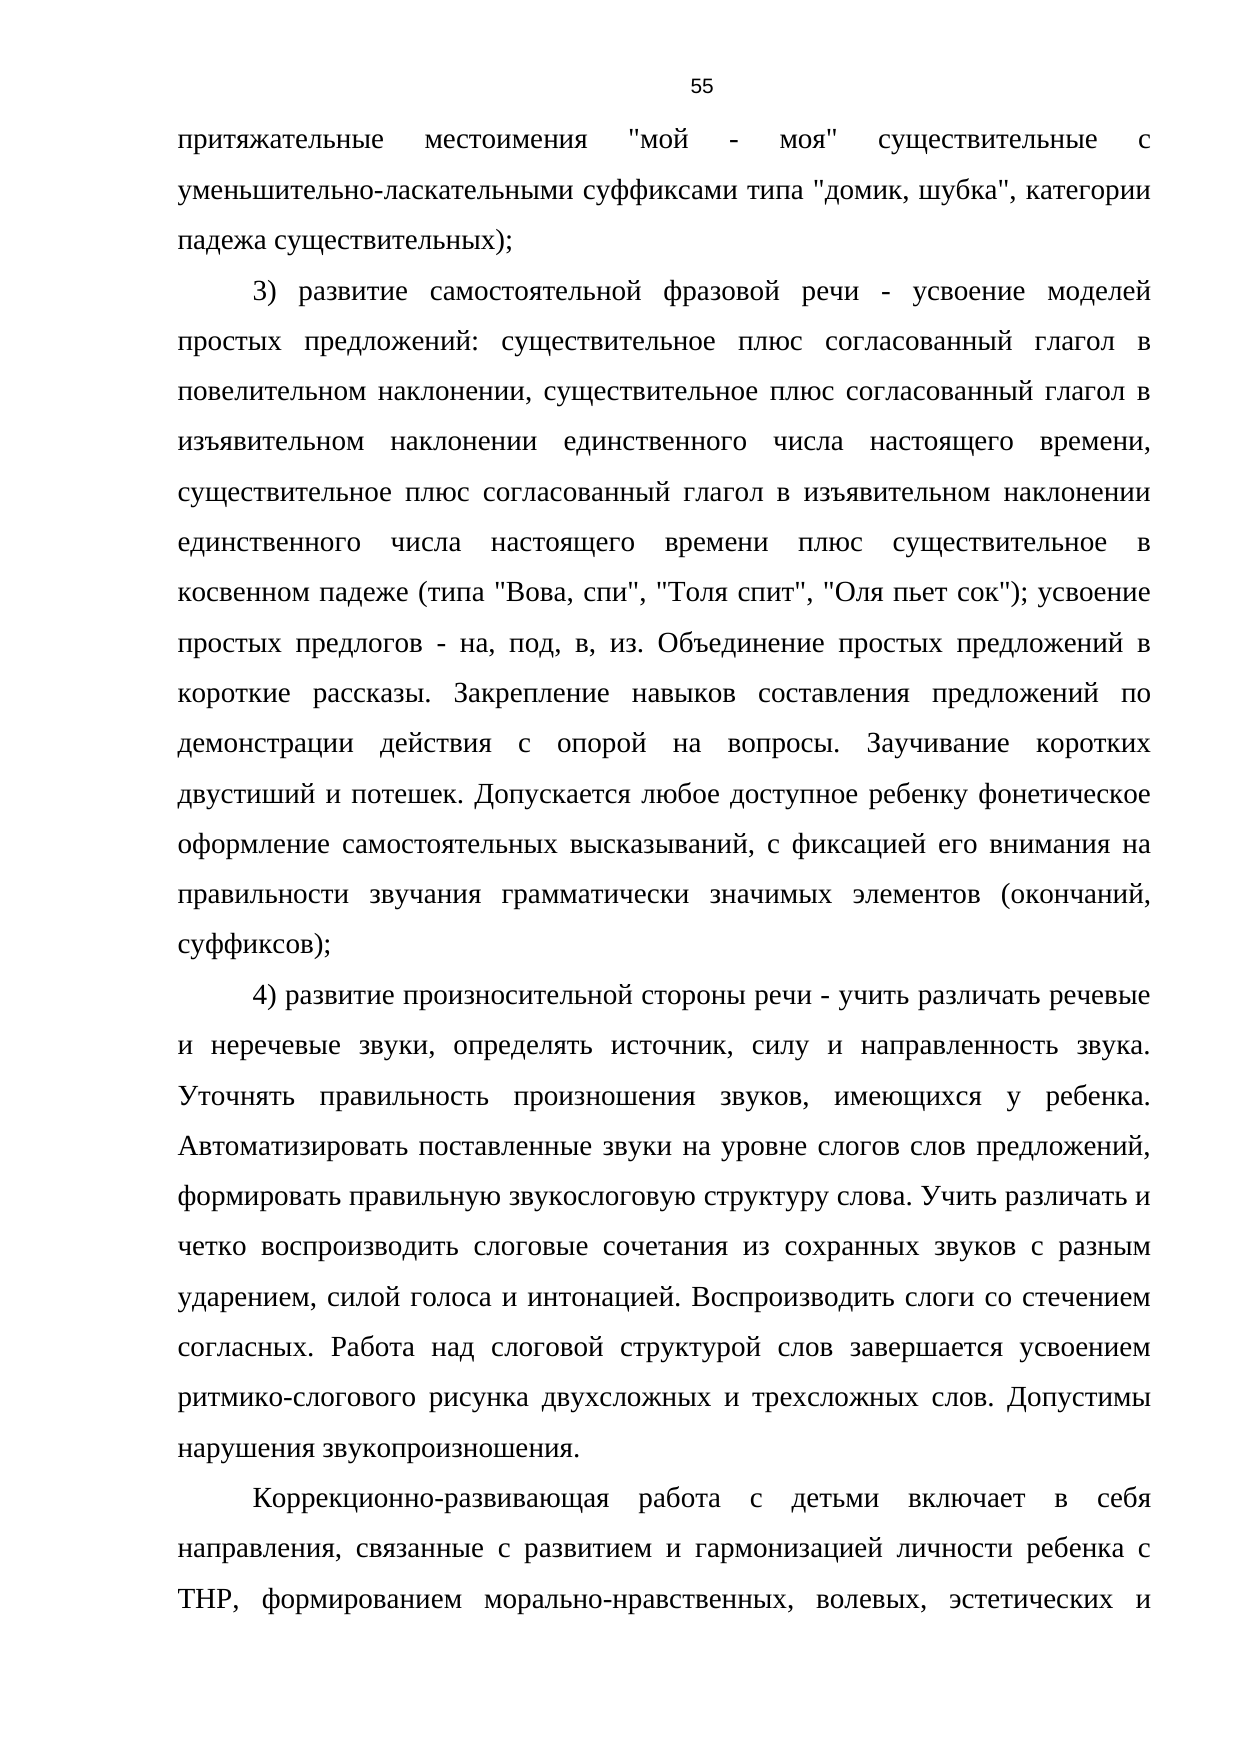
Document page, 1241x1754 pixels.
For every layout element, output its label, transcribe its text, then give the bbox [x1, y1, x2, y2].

text 4) развитие произносительной стороны речи - учить различать речевые и неречевые звуки, определять источник, силу и направленность звука. Уточнять правильность произношения звуков, имеющихся у ребенка. Автоматизировать поставленные звуки на уровне слогов слов предложений, формировать правильную звукослоговую структуру слова. Учить различать и четко воспроизводить слоговые сочетания из сохранных звуков с разным ударением, силой голоса и интонацией. Воспроизводить слоги со стечением согласных. Работа над слоговой структурой слов завершается усвоением ритмико-слогового рисунка двухсложных и трехсложных слов. Допустимы нарушения звукопроизношения. [177, 977, 1152, 1463]
text 3) развитие самостоятельной фразовой речи - усвоение моделей простых предложений: существительное плюс согласованный глагол в повелительном наклонении, существительное плюс согласованный глагол в изъявительном наклонении единственного числа настоящего времени, существительное плюс согласованный глагол в изъявительном наклонении единственного числа настоящего времени плюс существительное в косвенном падеже (типа "Вова, спи", "Толя спит", "Оля пьет сок"); усвоение простых предлогов - на, под, в, из. Объединение простых предложений в короткие рассказы. Закрепление навыков составления предложений по демонстрации действия с опорой на вопросы. Заучивание коротких двустиший и потешек. Допускается любое доступное ребенку фонетическое оформление самостоятельных высказываний, с фиксацией его внимания на правильности звучания грамматически значимых элементов (окончаний, суффиксов); [177, 273, 1152, 960]
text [177, 122, 1152, 256]
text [177, 1480, 1152, 1614]
